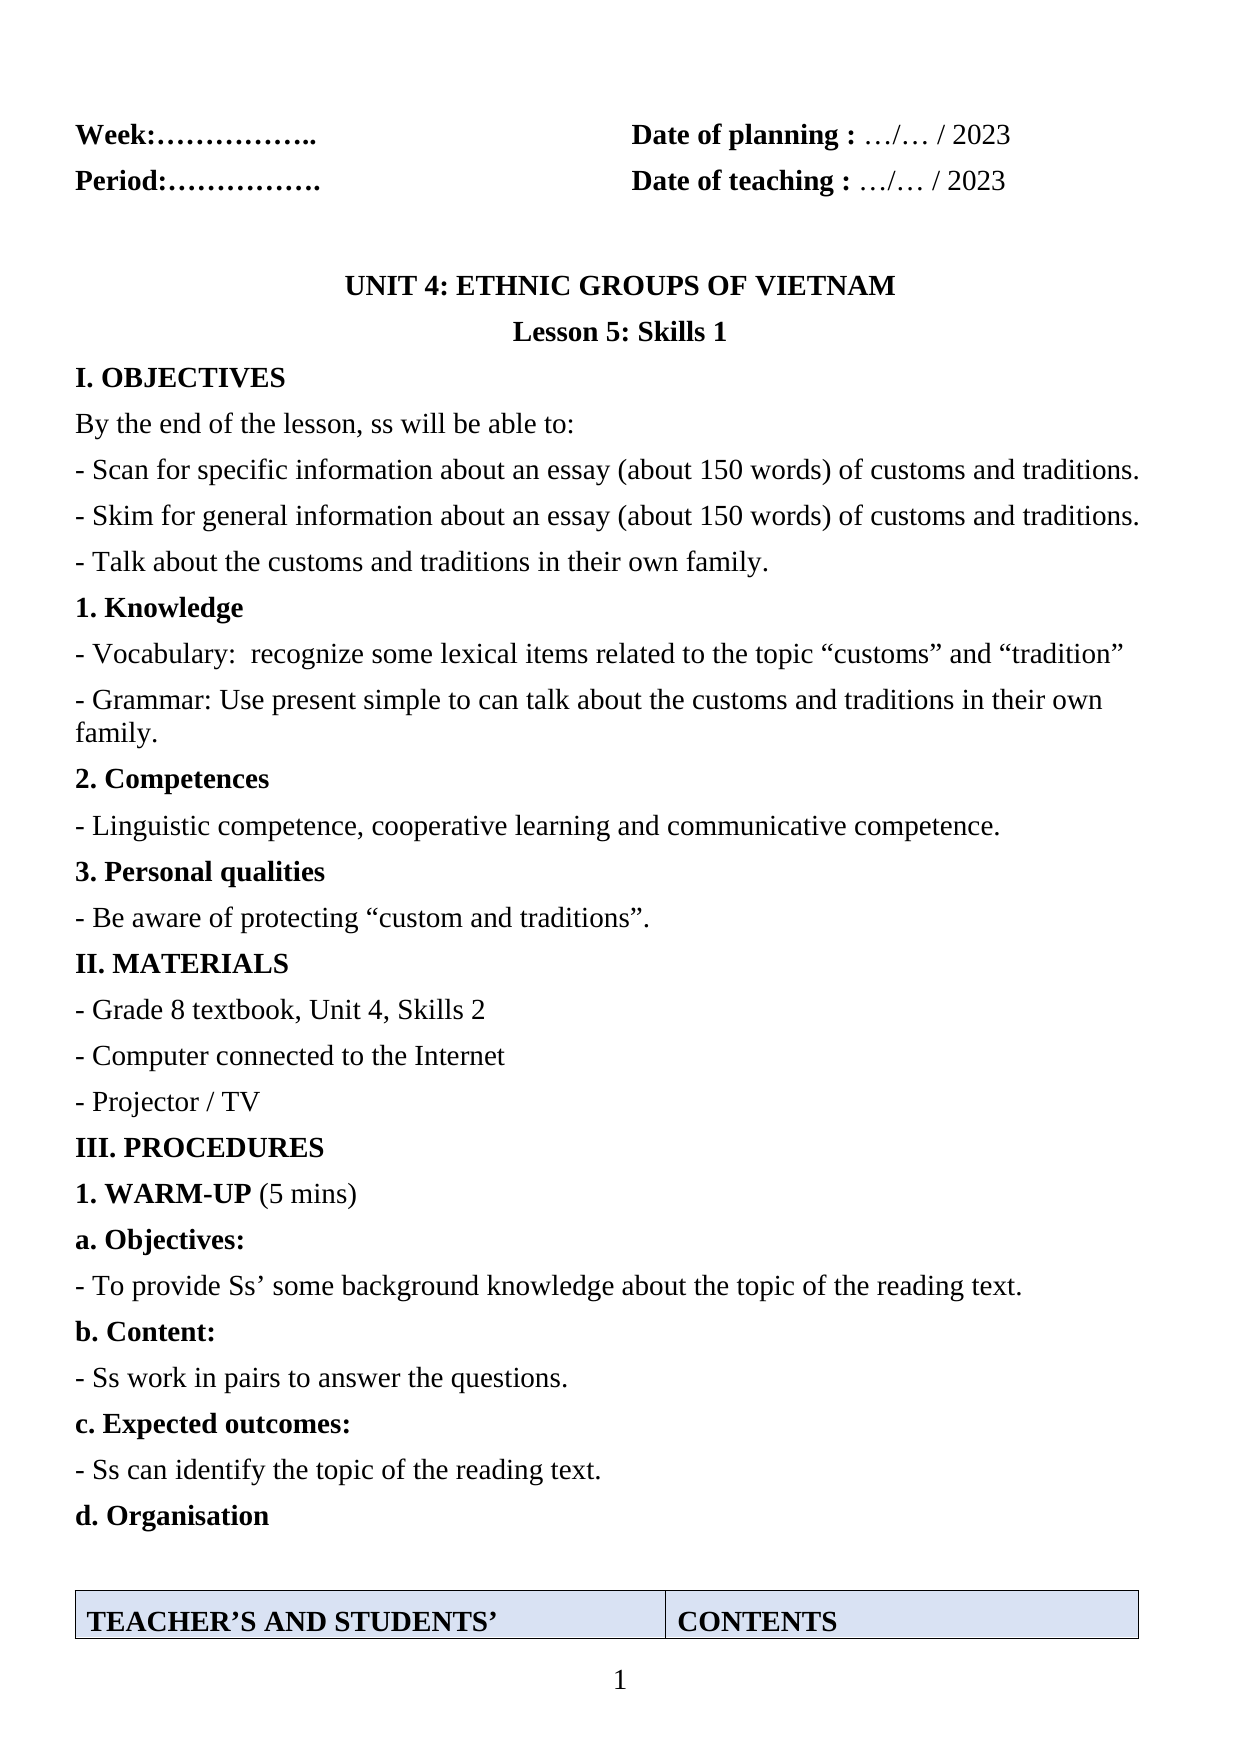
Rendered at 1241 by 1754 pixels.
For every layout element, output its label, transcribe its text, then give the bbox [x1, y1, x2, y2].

text d. Organisation [75, 1498, 1165, 1532]
text - Talk about the customs and traditions in their own family. [75, 544, 1165, 577]
text 3. Personal qualities [75, 854, 1165, 887]
table_header Date of planning : …/… / 2023 Date of teaching : …/… / 2023 [620, 105, 1176, 209]
text III. PROCEDURES [75, 1130, 1165, 1163]
text - Be aware of protecting “custom and traditions”. [75, 900, 1165, 933]
text - Projector / TV [75, 1084, 1165, 1117]
text - Ss can identify the topic of the reading text. [75, 1452, 1165, 1486]
text 1. Knowledge [75, 590, 1165, 623]
table_header CONTENTS [666, 1591, 1138, 1637]
text - Computer connected to the Internet [75, 1038, 1165, 1071]
text c. Expected outcomes: [75, 1406, 1165, 1440]
text - Linguistic competence, cooperative learning and communicative competence. [75, 808, 1165, 841]
text UNIT 4: ETHNIC GROUPS OF VIETNAM [75, 268, 1165, 301]
text 1. WARM-UP (5 mins) [75, 1176, 1165, 1209]
text II. MATERIALS [75, 946, 1165, 979]
text - Vocabulary: recognize some lexical items related to the topic “customs” and “tradition” [75, 636, 1165, 669]
text Lesson 5: Skills 1 [75, 314, 1165, 347]
table_header Week:…………….. Period:……………. [64, 105, 620, 209]
text b. Content: [75, 1314, 1165, 1348]
text - Scan for specific information about an essay (about 150 words) of customs and traditions. [75, 452, 1165, 485]
text I. OBJECTIVES [75, 360, 1165, 393]
text By the end of the lesson, ss will be able to: [75, 406, 1165, 439]
text - Grade 8 textbook, Unit 4, Skills 2 [75, 992, 1165, 1025]
text - Ss work in pairs to answer the questions. [75, 1360, 1165, 1394]
text - Grammar: Use present simple to can talk about the customs and traditions in their own family. [75, 682, 1165, 749]
text 2. Competences [75, 762, 1165, 795]
text - Skim for general information about an essay (about 150 words) of customs and traditions. [75, 498, 1165, 531]
text - To provide Ss’ some background knowledge about the topic of the reading text. [75, 1268, 1165, 1302]
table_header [76, 1591, 665, 1637]
text a. Objectives: [75, 1222, 1165, 1256]
